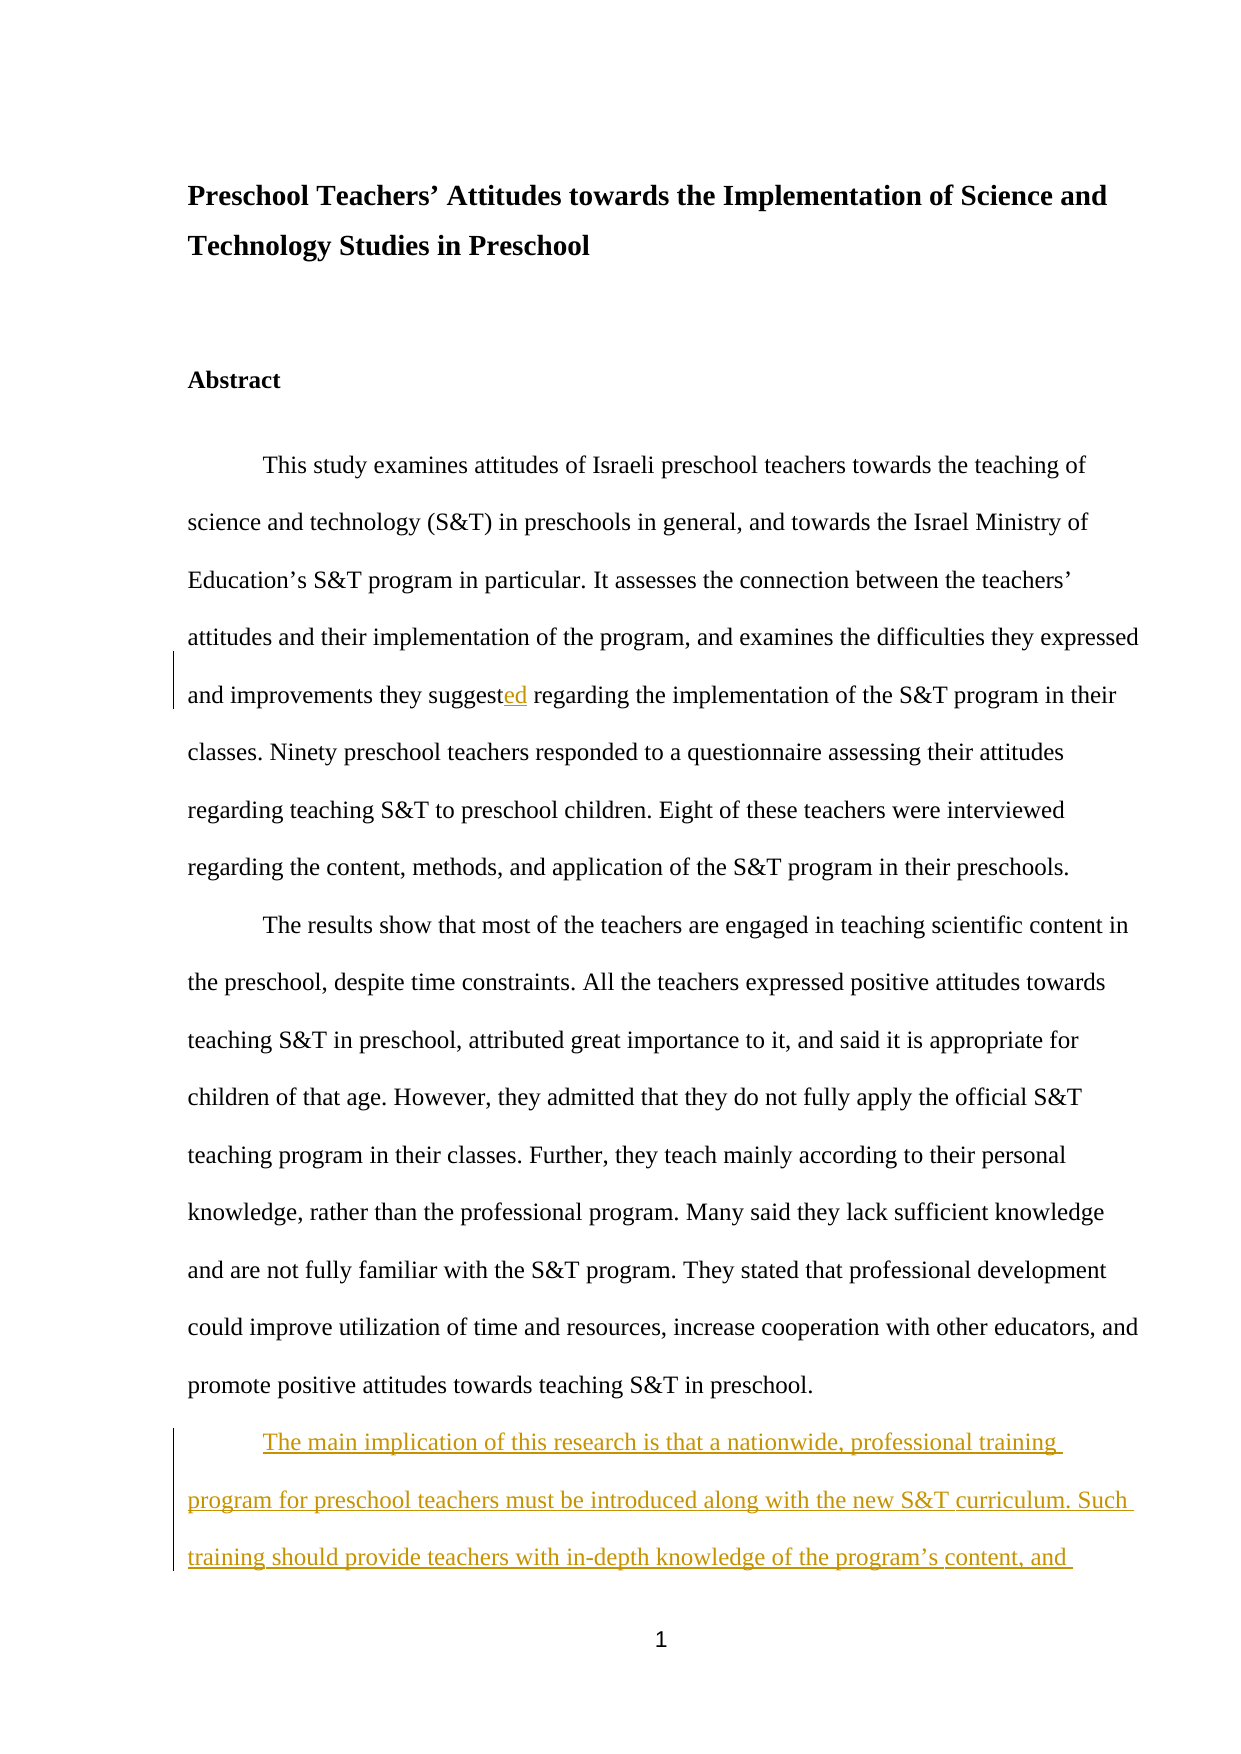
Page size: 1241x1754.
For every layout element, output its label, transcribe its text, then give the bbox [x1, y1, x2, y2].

text This study examines attitudes of Israeli preschool teachers towards the teaching of science and technology (S&T) in preschools in general, and towards the Israel Ministry of Education’s S&T program in particular. It assesses the connection between the teachers’ attitudes and their implementation of the program, and examines the difficulties they expressed and improvements they suggest regarding the implementation of the S&T program in their classes. Ninety preschool teachers responded to a questionnaire assessing their attitudes regarding teaching S&T to preschool children. Eight of these teachers were interviewed regarding the content, methods, and application of the S&T program in their preschools. [187, 450, 1144, 881]
text Abstract [187, 365, 1144, 394]
text Preschool Teachers’ Attitudes towards the Implementation of Science and Technology Studies in Preschool [187, 178, 1144, 262]
text The results show that most of the teachers are engaged in teaching scientific content in the preschool, despite time constraints. All the teachers expressed positive attitudes towards teaching S&T in preschool, attributed great importance to it, and said it is appropriate for children of that age. However, they admitted that they do not fully apply the official S&T teaching program in their classes. Further, they teach mainly according to their personal knowledge, rather than the professional program. Many said they lack sufficient knowledge and are not fully familiar with the S&T program. They stated that professional development could improve utilization of time and resources, increase cooperation with other educators, and promote positive attitudes towards teaching S&T in preschool. [187, 910, 1144, 1399]
